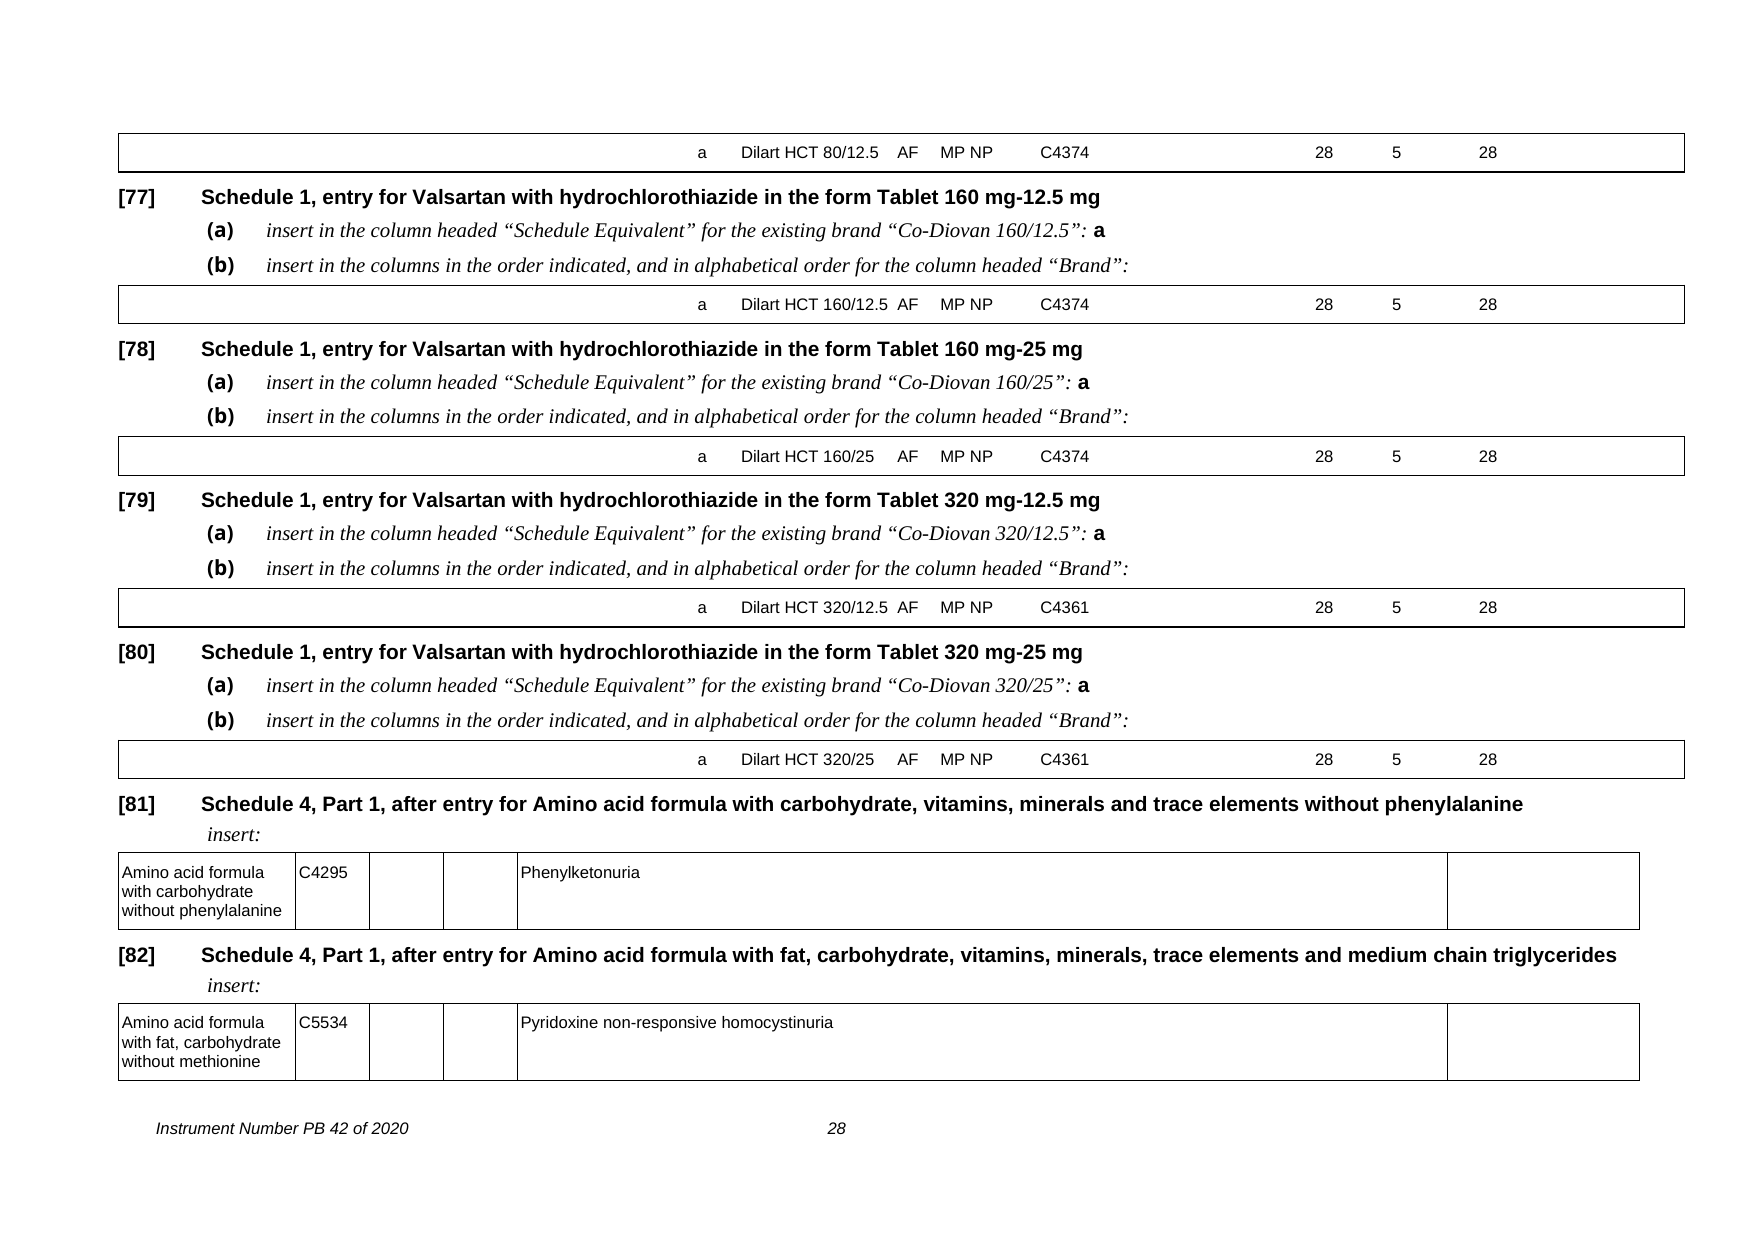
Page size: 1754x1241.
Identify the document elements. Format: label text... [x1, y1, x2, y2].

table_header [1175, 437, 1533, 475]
text insert: [118, 973, 1636, 997]
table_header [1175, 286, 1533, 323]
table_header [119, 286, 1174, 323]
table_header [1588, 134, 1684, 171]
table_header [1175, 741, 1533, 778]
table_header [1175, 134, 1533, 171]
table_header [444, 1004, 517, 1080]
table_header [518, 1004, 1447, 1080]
text Schedule 1, entry for Valsartan with hydrochlorothiazide in the form Tablet 160 mg-12.5 mg [118, 185, 1636, 209]
text Schedule 1, entry for Valsartan with hydrochlorothiazide in the form Tablet 320 mg-12.5 mg [118, 488, 1636, 512]
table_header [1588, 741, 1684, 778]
list insert in the columns in the order indicated, and in alphabetical order for the column headed “Brand”: [207, 402, 1636, 430]
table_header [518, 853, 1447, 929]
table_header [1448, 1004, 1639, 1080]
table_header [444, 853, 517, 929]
text Schedule 4, Part 1, after entry for Amino acid formula with fat, carbohydrate, vitamins, minerals, trace elements and medium chain triglycerides [118, 943, 1636, 967]
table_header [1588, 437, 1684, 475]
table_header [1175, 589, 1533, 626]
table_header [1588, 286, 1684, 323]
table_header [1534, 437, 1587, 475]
list insert in the column headed “Schedule Equivalent” for the existing brand “Co-Diovan 320/12.5”: a [207, 518, 1636, 547]
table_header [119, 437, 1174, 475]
list insert in the columns in the order indicated, and in alphabetical order for the column headed “Brand”: [207, 553, 1636, 582]
list insert in the column headed “Schedule Equivalent” for the existing brand “Co-Diovan 320/25”: a [207, 670, 1636, 699]
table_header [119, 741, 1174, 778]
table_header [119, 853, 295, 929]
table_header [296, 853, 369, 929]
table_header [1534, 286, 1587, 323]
text insert: [118, 822, 1636, 846]
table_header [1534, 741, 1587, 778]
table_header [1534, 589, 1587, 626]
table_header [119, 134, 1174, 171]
text Schedule 1, entry for Valsartan with hydrochlorothiazide in the form Tablet 160 mg-25 mg [118, 337, 1636, 361]
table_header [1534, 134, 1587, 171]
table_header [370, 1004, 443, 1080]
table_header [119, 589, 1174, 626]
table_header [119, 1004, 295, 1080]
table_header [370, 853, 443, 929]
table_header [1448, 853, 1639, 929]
text Schedule 4, Part 1, after entry for Amino acid formula with carbohydrate, vitamins, minerals and trace elements without phenylalanine [118, 792, 1636, 816]
list insert in the column headed “Schedule Equivalent” for the existing brand “Co-Diovan 160/12.5”: a [207, 215, 1636, 244]
list insert in the columns in the order indicated, and in alphabetical order for the column headed “Brand”: [207, 250, 1636, 278]
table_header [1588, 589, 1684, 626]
list insert in the columns in the order indicated, and in alphabetical order for the column headed “Brand”: [207, 705, 1636, 733]
text Schedule 1, entry for Valsartan with hydrochlorothiazide in the form Tablet 320 mg-25 mg [118, 640, 1636, 664]
list insert in the column headed “Schedule Equivalent” for the existing brand “Co-Diovan 160/25”: a [207, 367, 1636, 395]
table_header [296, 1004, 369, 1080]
